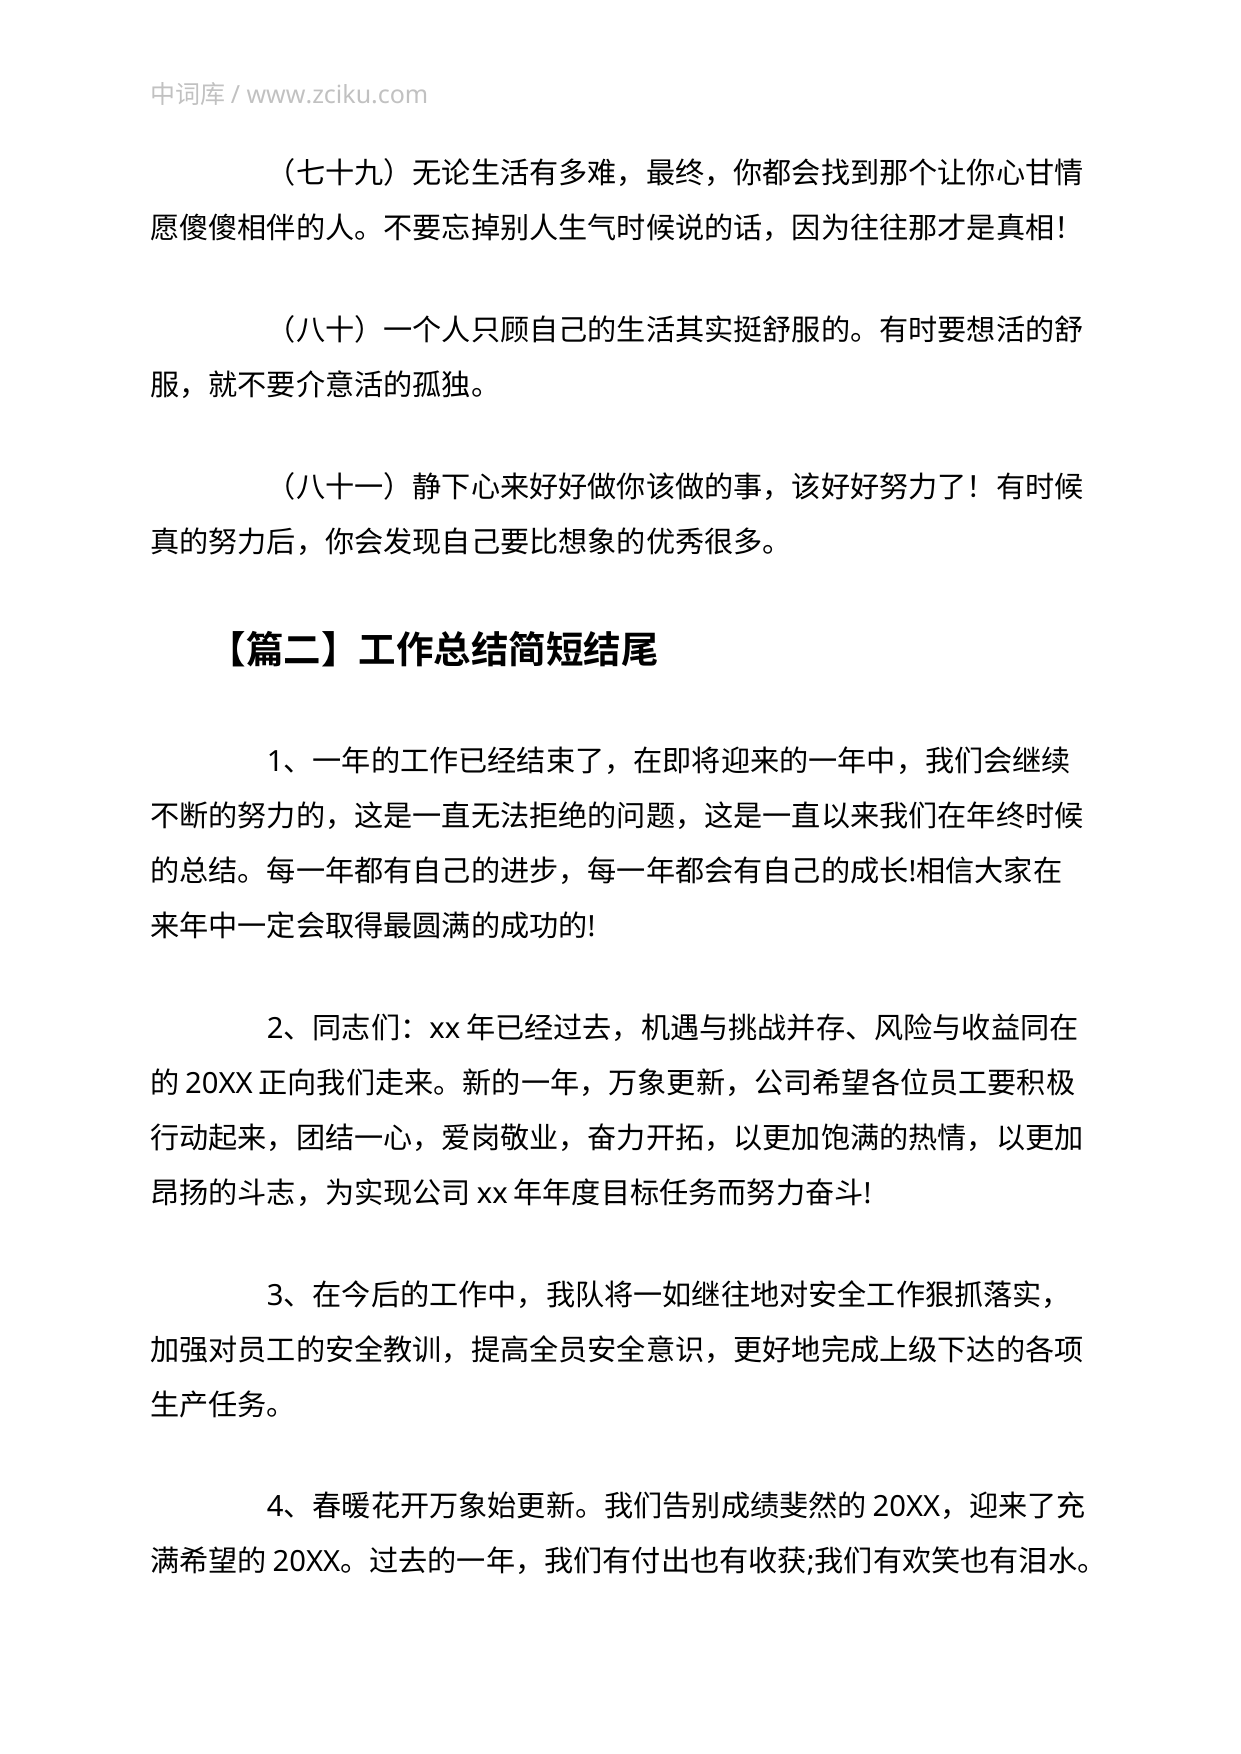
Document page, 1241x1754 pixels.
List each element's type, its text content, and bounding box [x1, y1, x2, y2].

text （八十一）静下心来好好做你该做的事，该好好努力了！有时候真的努力后，你会发现自己要比想象的优秀很多。 [150, 463, 1090, 561]
text 3、在今后的工作中，我队将一如继往地对安全工作狠抓落实，加强对员工的安全教训，提高全员安全意识，更好地完成上级下达的各项生产任务。 [150, 1271, 1090, 1423]
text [150, 1483, 1090, 1580]
text （七十九）无论生活有多难，最终，你都会找到那个让你心甘情愿傻傻相伴的人。不要忘掉别人生气时候说的话，因为往往那才是真相！ [150, 150, 1090, 247]
text （八十）一个人只顾自己的生活其实挺舒服的。有时要想活的舒服，就不要介意活的孤独。 [150, 307, 1090, 404]
text 1、一年的工作已经结束了，在即将迎来的一年中，我们会继续不断的努力的，这是一直无法拒绝的问题，这是一直以来我们在年终时候的总结。每一年都有自己的进步，每一年都会有自己的成长!相信大家在来年中一定会取得最圆满的成功的! [150, 737, 1090, 945]
text 【篇二】工作总结简短结尾 [150, 620, 1090, 674]
text 2、同志们：xx年已经过去，机遇与挑战并存、风险与收益同在的20XX正向我们走来。新的一年，万象更新，公司希望各位员工要积极行动起来，团结一心，爱岗敬业，奋力开拓，以更加饱满的热情，以更加昂扬的斗志，为实现公司xx年年度目标任务而努力奋斗! [150, 1004, 1090, 1212]
